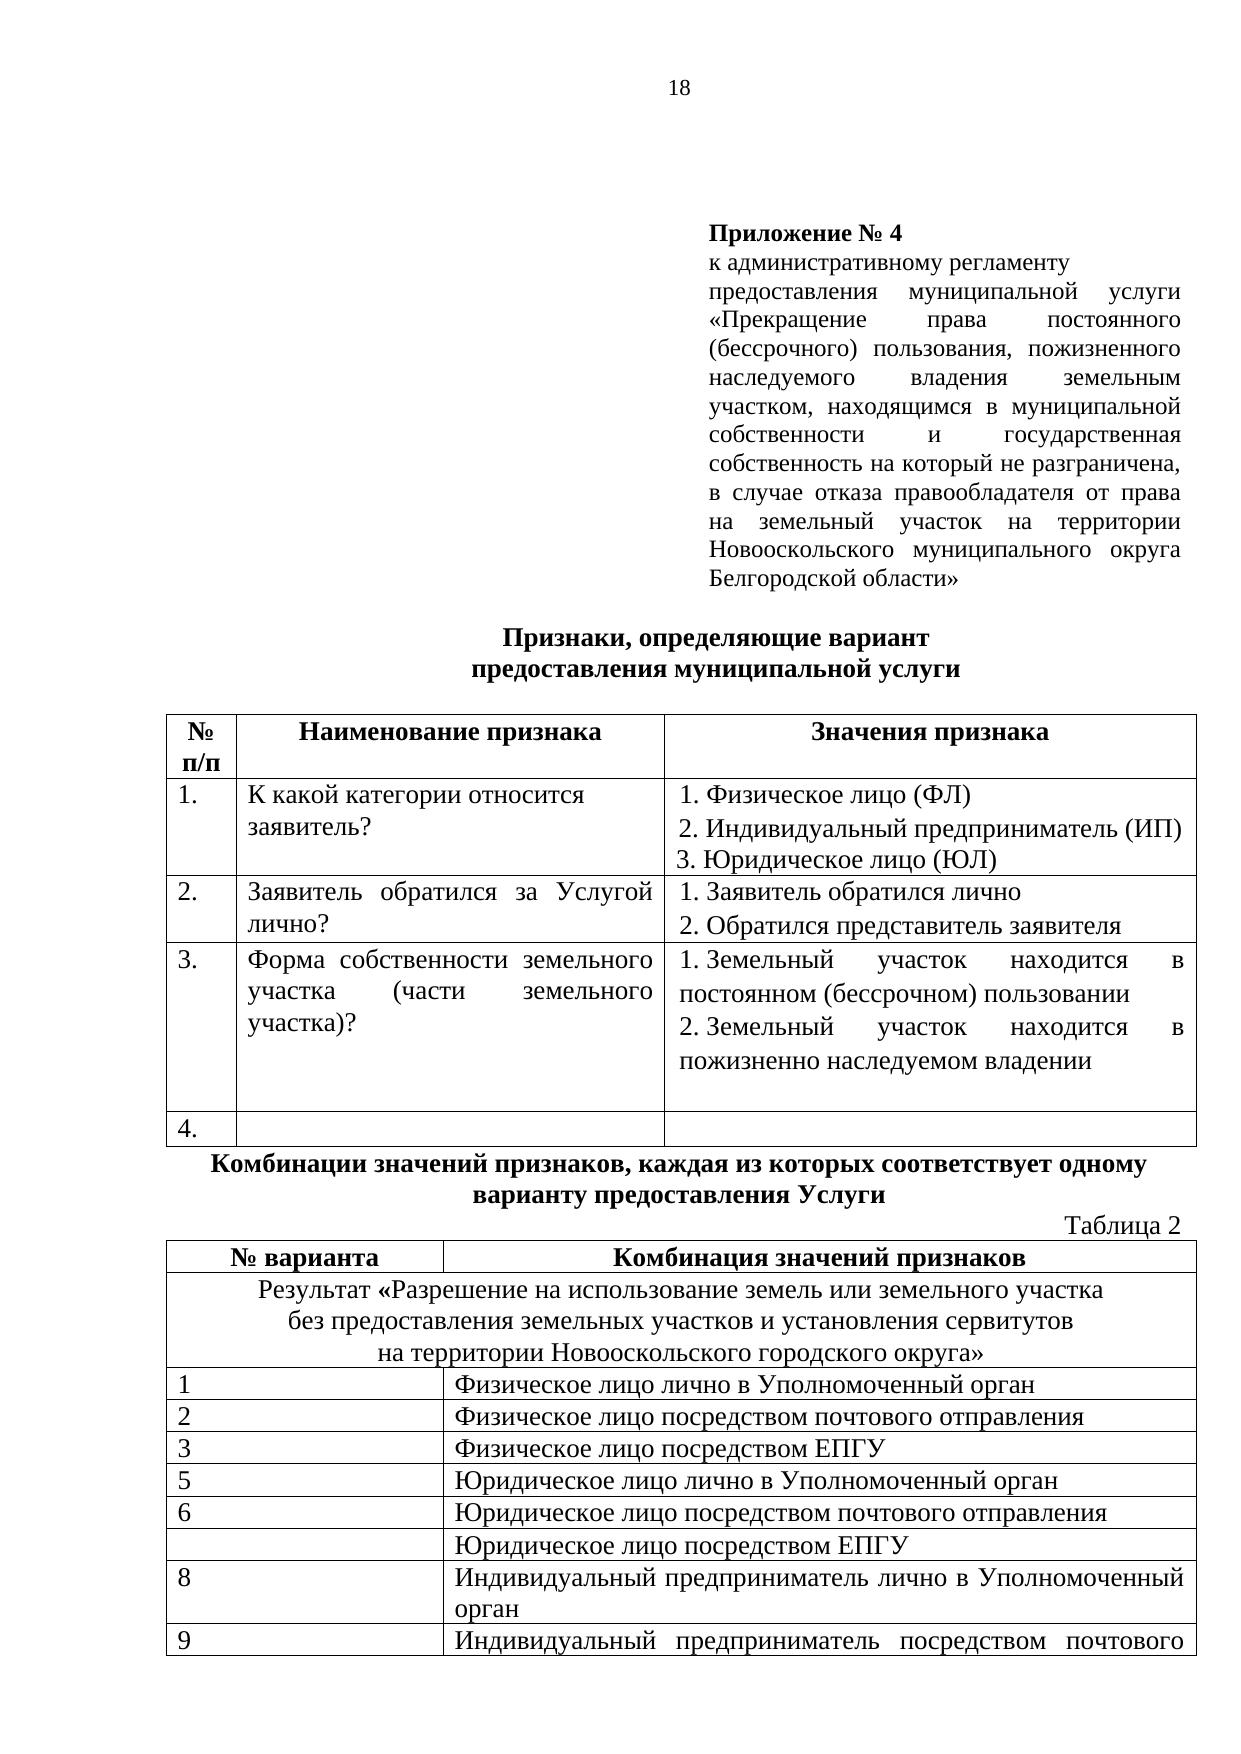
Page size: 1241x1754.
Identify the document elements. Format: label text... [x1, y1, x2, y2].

table_cell 1. Заявитель обратился лично 2. Обратился представитель заявителя [665, 876, 1196, 942]
table_cell Юридическое лицо лично в Уполномоченный орган [444, 1464, 1196, 1496]
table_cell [444, 1624, 1196, 1655]
table_cell 2. [167, 876, 236, 942]
table_cell К какой категории относится заявитель? [237, 779, 664, 874]
text Комбинации значений признаков, каждая из которых соответствует одному варианту предоставления Услуги [177, 1147, 1181, 1209]
table_cell 2 [167, 1400, 443, 1431]
table_cell 6 [167, 1497, 443, 1528]
table_cell 3 [167, 1432, 443, 1463]
table_cell [237, 1112, 664, 1146]
table_cell 4. [167, 1112, 236, 1146]
table_cell Индивидуальный предприниматель лично в Уполномоченный орган [444, 1561, 1196, 1623]
text Таблица 2 [177, 1209, 1181, 1240]
table_cell 3. [167, 943, 236, 1111]
table_header Наименование признака [237, 715, 664, 778]
table_header Значения признака [665, 715, 1196, 778]
table_cell 1. [167, 779, 236, 874]
table_cell [665, 1112, 1196, 1146]
text к административному регламенту [709, 247, 1181, 276]
table_cell 9 [167, 1624, 443, 1655]
table_cell 1 [167, 1368, 443, 1399]
table_cell 8 [167, 1561, 443, 1623]
table_cell Юридическое лицо посредством ЕПГУ [444, 1529, 1196, 1560]
table_cell Физическое лицо посредством почтового отправления [444, 1400, 1196, 1431]
text предоставления муниципальной услуги «Прекращение права постоянного (бессрочного) пользования, пожизненного наследуемого владения земельным участком, находящимся в муниципальной собственности и государственная собственность на который не разграничена, в случае отказа правообладателя от права на земельный участок на территории Новооскольского муниципального округа Белгородской области» [709, 276, 1181, 592]
text Приложение № 4 [709, 218, 1181, 247]
table_cell Физическое лицо лично в Уполномоченный орган [444, 1368, 1196, 1399]
table_cell Форма собственности земельного участка (части земельного участка)? [237, 943, 664, 1111]
table_header № п/п [167, 715, 236, 778]
table_cell Результат «Разрешение на использование земель или земельного участка без предоставления земельных участков и установления сервитутов на территории Новооскольского городского округа» [167, 1273, 1196, 1367]
text предоставления муниципальной услуги [177, 652, 1181, 683]
table_cell Физическое лицо посредством ЕПГУ [444, 1432, 1196, 1463]
text Признаки, определяющие вариант [177, 621, 1181, 652]
table_cell Заявитель обратился за Услугой лично? [237, 876, 664, 942]
table_header Комбинация значений признаков [444, 1241, 1196, 1272]
table_cell 5 [167, 1464, 443, 1496]
table_cell 1. Земельный участок находится в постоянном (бессрочном) пользовании 2. Земельный участок находится в пожизненно наследуемом владении [665, 943, 1196, 1111]
table_cell [167, 1529, 443, 1560]
table_cell Юридическое лицо посредством почтового отправления [444, 1497, 1196, 1528]
table_header № варианта [167, 1241, 443, 1272]
table_cell 1. Физическое лицо (ФЛ) 2. Индивидуальный предприниматель (ИП) 3. Юридическое лицо (ЮЛ) [665, 779, 1196, 874]
